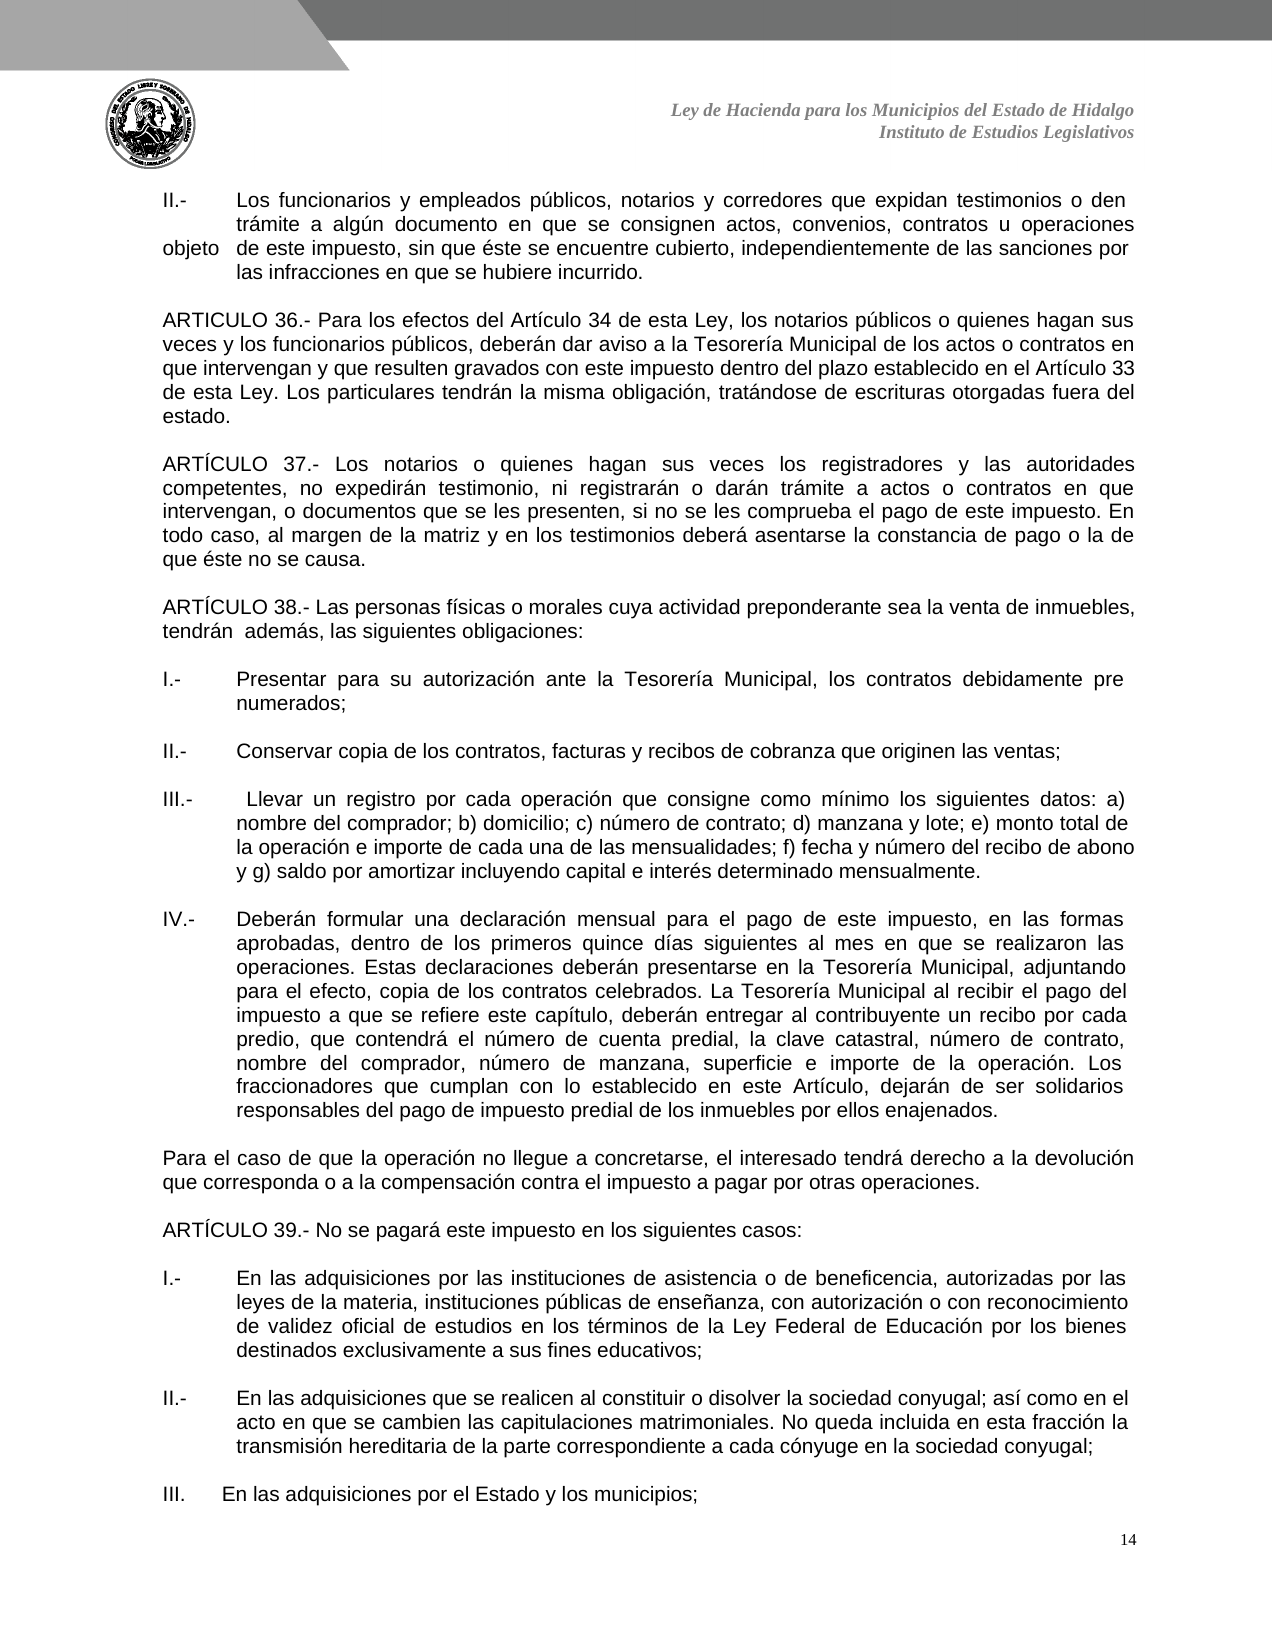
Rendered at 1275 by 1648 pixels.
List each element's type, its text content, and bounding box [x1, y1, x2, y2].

text I.- Presentar para su autorización ante , los contratos debidamente pre numerados; [162, 667, 1136, 715]
text Para el caso de que la operación no llegue a concretarse, el interesado tendrá derecho a la devolución que corresponda o a la compensación contra el impuesto a pagar por otras operaciones. [162, 1146, 1136, 1194]
text ARTÍCULO 39.- No se pagará este impuesto en los siguientes casos: [162, 1218, 1136, 1242]
text I.- En las adquisiciones por las instituciones de asistencia o de beneficencia, autorizadas por las leyes de la materia, instituciones públicas de enseñanza, con autorización o con reconocimiento de validez oficial de estudios en los términos de de Educación por los bienes destinados exclusivamente a sus fines educativos; [162, 1266, 1136, 1362]
text ARTÍCULO 37.- Los notarios o quienes hagan sus veces los registradores y las autoridades competentes, no expedirán testimonio, ni registrarán o darán trámite a actos o contratos en que intervengan, o documentos que se les presenten, si no se les comprueba el pago de este impuesto. En todo caso, al margen de la matriz y en los testimonios deberá asentarse la constancia de pago o la de que éste no se causa. [162, 451, 1136, 571]
picture [0, 0, 1272, 171]
text II.- En las adquisiciones que se realicen al constituir o disolver la sociedad conyugal; así como en el acto en que se cambien las capitulaciones matrimoniales. No queda incluida en esta fracción la transmisión hereditaria de la parte correspondiente a cada cónyuge en la sociedad conyugal; [162, 1386, 1136, 1458]
text II.- Los funcionarios y empleados públicos, notarios y corredores que expidan testimonios o den trámite a algún documento en que se consignen actos, convenios, contratos u operaciones objeto de este impuesto, sin que éste se encuentre cubierto, independientemente de las sanciones por las infracciones en que se hubiere incurrido. [162, 188, 1136, 284]
text IV.- Deberán formular una declaración mensual para el pago de este impuesto, en las formas aprobadas, dentro de los primeros quince días siguientes al mes en que se realizaron las operaciones. Estas declaraciones deberán presentarse en , adjuntando para el efecto, copia de los contratos celebrados. al recibir el pago del impuesto a que se refiere este capítulo, deberán entregar al contribuyente un recibo por cada predio, que contendrá el número de cuenta predial, la clave catastral, número de contrato, nombre del comprador, número de manzana, superficie e importe de la operación. Los fraccionadores que cumplan con lo establecido en este Artículo, dejarán de ser solidarios responsables del pago de impuesto predial de los inmuebles por ellos enajenados. [162, 907, 1136, 1122]
text ARTICULO 36.- Para los efectos del Artículo 34 de esta Ley, los notarios públicos o quienes hagan sus veces y los funcionarios públicos, deberán dar aviso a de los actos o contratos en que intervengan y que resulten gravados con este impuesto dentro del plazo establecido en el Artículo 33 de esta Ley. Los particulares tendrán la misma obligación, tratándose de escrituras otorgadas fuera del estado. [162, 308, 1136, 427]
text II.- Conservar copia de los contratos, facturas y recibos de cobranza que originen las ventas; [162, 739, 1136, 763]
text III. En las adquisiciones por el Estado y los municipios; [162, 1482, 1136, 1506]
text ARTÍCULO 38.- Las personas físicas o morales cuya actividad preponderante sea la venta de inmuebles, tendrán además, las siguientes obligaciones: [162, 595, 1136, 643]
text III.- Llevar un registro por cada operación que consigne como mínimo los siguientes datos: a) nombre del comprador; b) domicilio; c) número de contrato; d) manzana y lote; e) monto total de la operación e importe de cada una de las mensualidades; f) fecha y número del recibo de abono y g) saldo por amortizar incluyendo capital e interés determinado mensualmente. [162, 787, 1136, 883]
